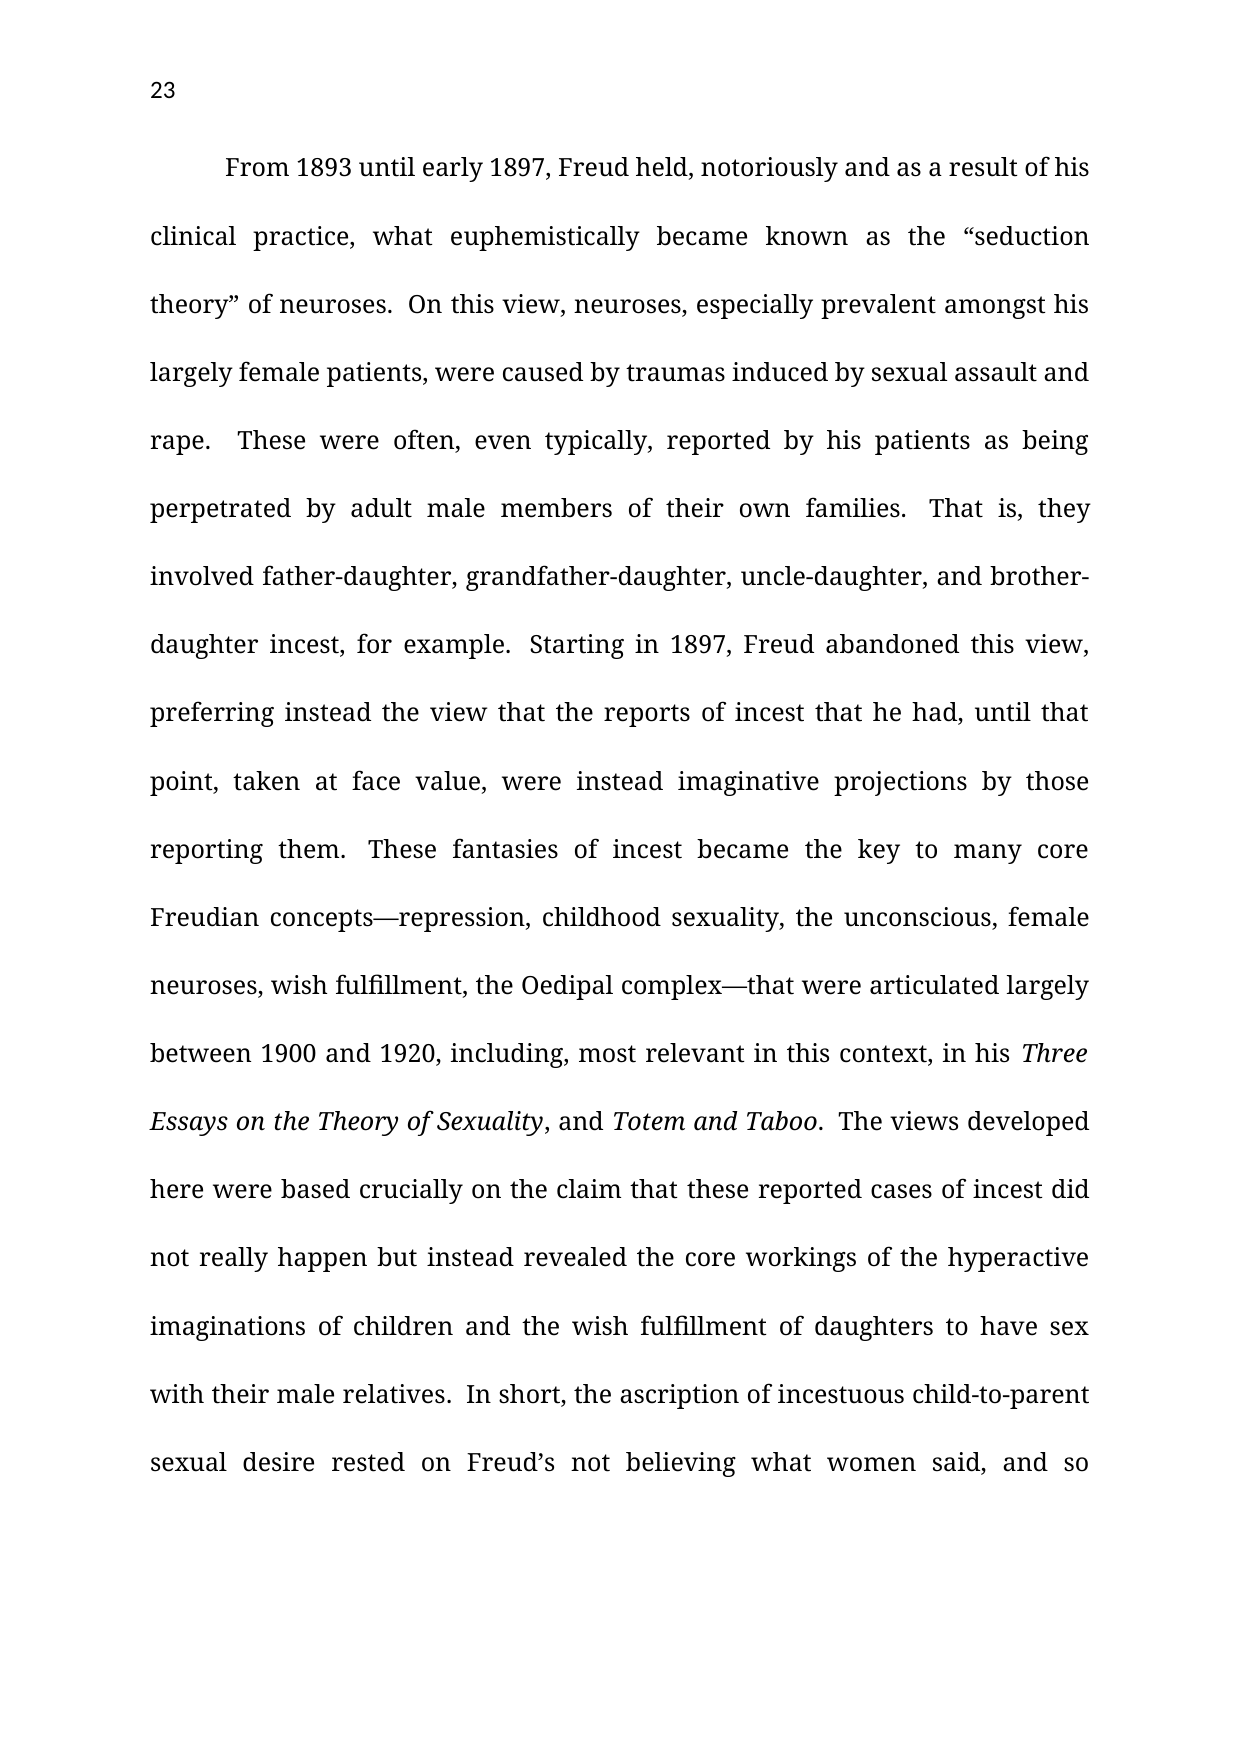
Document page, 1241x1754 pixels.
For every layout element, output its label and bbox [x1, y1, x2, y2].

text [150, 150, 1090, 1478]
